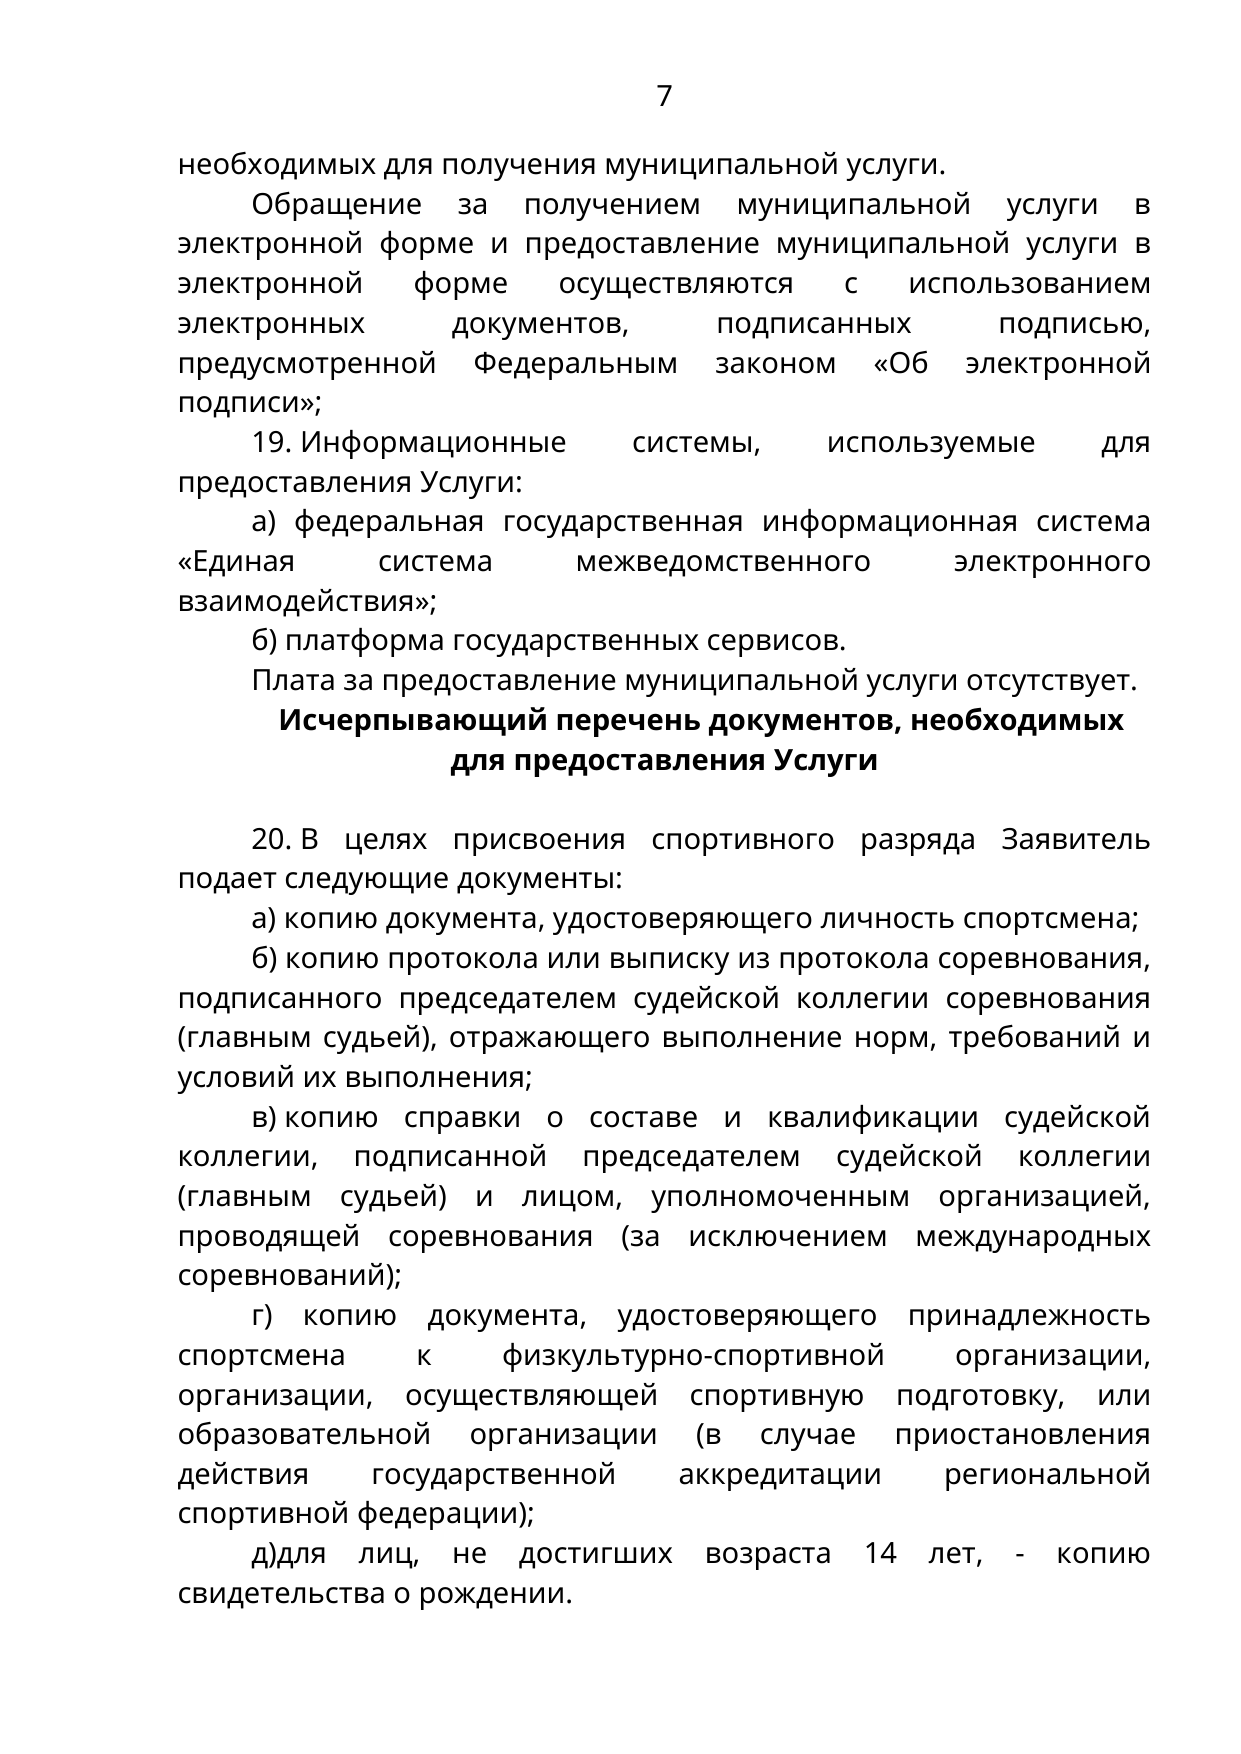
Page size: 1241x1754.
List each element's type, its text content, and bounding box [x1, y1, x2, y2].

text б) платформа государственных сервисов. [177, 620, 1152, 659]
text б) копию протокола или выписку из протокола соревнования, подписанного председателем судейской коллегии соревнования (главным судьей), отражающего выполнение норм, требований и условий их выполнения; [177, 937, 1152, 1096]
text а) копию документа, удостоверяющего личность спортсмена; [177, 897, 1152, 937]
text 20. В целях присвоения спортивного разряда Заявитель подает следующие документы: [177, 818, 1152, 897]
text в) копию справки о составе и квалификации судейской коллегии, подписанной председателем судейской коллегии (главным судьей) и лицом, уполномоченным организацией, проводящей соревнования (за исключением международных соревнований); [177, 1096, 1152, 1294]
text Исчерпывающий перечень документов, необходимых для предоставления Услуги [177, 699, 1152, 778]
text Плата за предоставление муниципальной услуги отсутствует. [177, 659, 1152, 699]
text г) копию документа, удостоверяющего принадлежность спортсмена к физкультурно-спортивной организации, организации, осуществляющей спортивную подготовку, или образовательной организации (в случае приостановления действия государственной аккредитации региональной спортивной федерации); [177, 1294, 1152, 1532]
text 19. Информационные системы, используемые для предоставления Услуги: [177, 421, 1152, 501]
text Обращение за получением муниципальной услуги в электронной форме и предоставление муниципальной услуги в электронной форме осуществляются с использованием электронных документов, подписанных подписью, предусмотренной Федеральным законом «Об электронной подписи»; [177, 183, 1152, 421]
text д)для лиц, не достигших возраста 14 лет, - копию свидетельства о рождении. [177, 1532, 1152, 1612]
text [177, 143, 1152, 183]
text а) федеральная государственная информационная система «Единая система межведомственного электронного взаимодействия»; [177, 501, 1152, 620]
